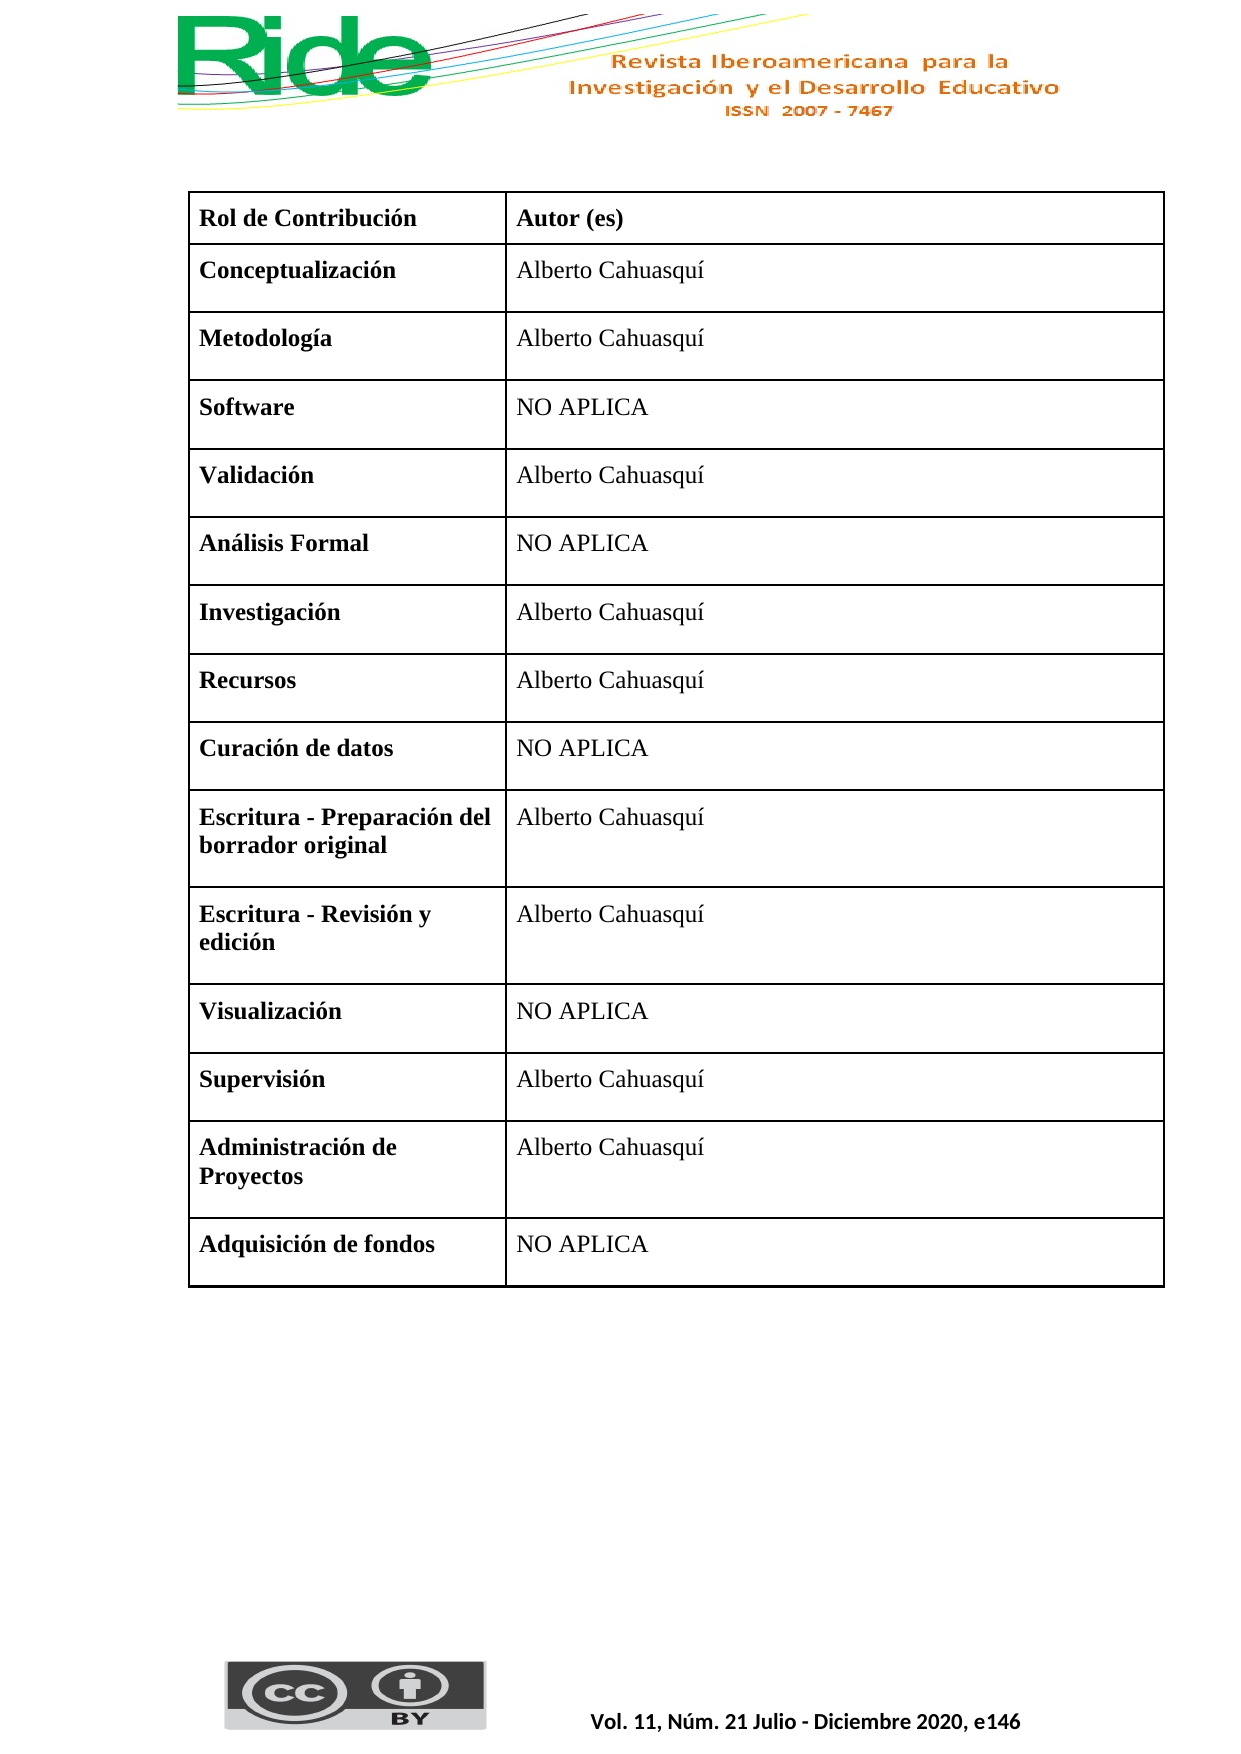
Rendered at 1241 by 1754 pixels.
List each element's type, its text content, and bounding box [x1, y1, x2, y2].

table_cell NO APLICA [507, 381, 1163, 447]
table_cell Curación de datos [190, 723, 505, 789]
table_cell Metodología [190, 313, 505, 379]
table_cell NO APLICA [507, 723, 1163, 789]
picture [224, 1661, 487, 1730]
table_cell Alberto Cahuasquí [507, 586, 1163, 652]
table_cell Software [190, 381, 505, 447]
table_cell Alberto Cahuasquí [507, 245, 1163, 311]
table_cell Alberto Cahuasquí [507, 791, 1163, 886]
table_cell Investigación [190, 586, 505, 652]
table_cell Recursos [190, 655, 505, 721]
table_cell Escritura - Preparación del borrador original [190, 791, 505, 886]
table_header Autor (es) [507, 193, 1163, 242]
table_cell Alberto Cahuasquí [507, 450, 1163, 516]
table_cell Administración de Proyectos [190, 1122, 505, 1217]
table_cell NO APLICA [507, 518, 1163, 584]
table_cell Análisis Formal [190, 518, 505, 584]
table_cell NO APLICA [507, 985, 1163, 1052]
table_cell NO APLICA [507, 1219, 1163, 1285]
table_cell Supervisión [190, 1054, 505, 1120]
table_cell Alberto Cahuasquí [507, 888, 1163, 983]
table_cell Escritura - Revisión y edición [190, 888, 505, 983]
table_cell Alberto Cahuasquí [507, 1122, 1163, 1217]
picture [177, 14, 1063, 119]
table_cell Validación [190, 450, 505, 516]
table_header Rol de Contribución [190, 193, 505, 242]
table_cell Adquisición de fondos [190, 1219, 505, 1285]
table_cell Conceptualización [190, 245, 505, 311]
table_cell Visualización [190, 985, 505, 1052]
table_cell Alberto Cahuasquí [507, 1054, 1163, 1120]
table_cell Alberto Cahuasquí [507, 655, 1163, 721]
table_cell Alberto Cahuasquí [507, 313, 1163, 379]
